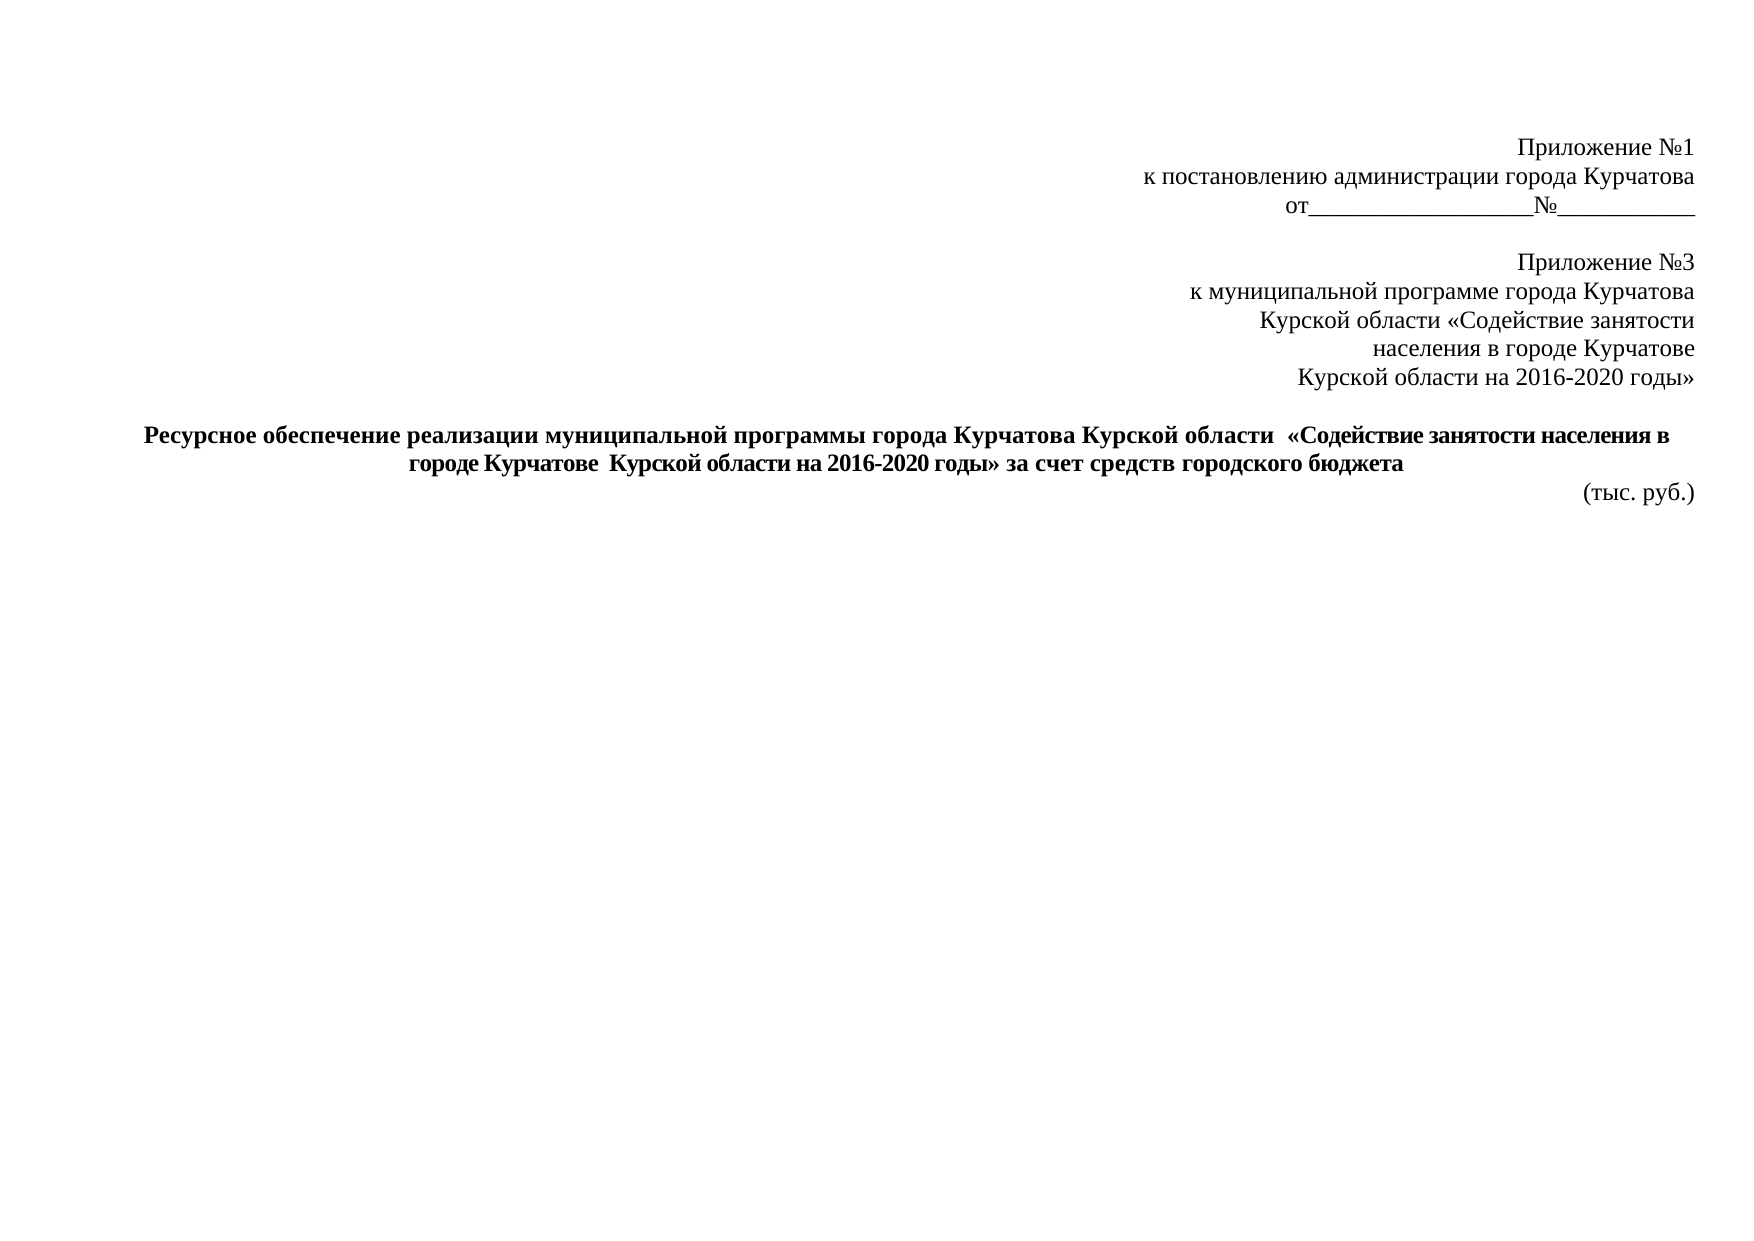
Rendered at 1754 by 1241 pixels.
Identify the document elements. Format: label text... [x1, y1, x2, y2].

text к муниципальной программе города Курчатова [118, 276, 1695, 305]
text Приложение №1 [118, 132, 1695, 161]
text от__________________№___________ [118, 190, 1695, 218]
text населения в городе Курчатове [118, 333, 1695, 362]
text Курской области на 2016-2020 годы» [118, 362, 1695, 391]
text (тыс. руб.) [118, 477, 1695, 506]
text к постановлению администрации города Курчатова [118, 161, 1695, 190]
text Ресурсное обеспечение реализации муниципальной программы города Курчатова Курской области «Содействие занятости населения в городе Курчатове Курской области на 2016-2020 годы» за счет средств городского бюджета [118, 420, 1695, 477]
text Приложение №3 [118, 247, 1695, 276]
text Курской области «Содействие занятости [118, 305, 1695, 333]
